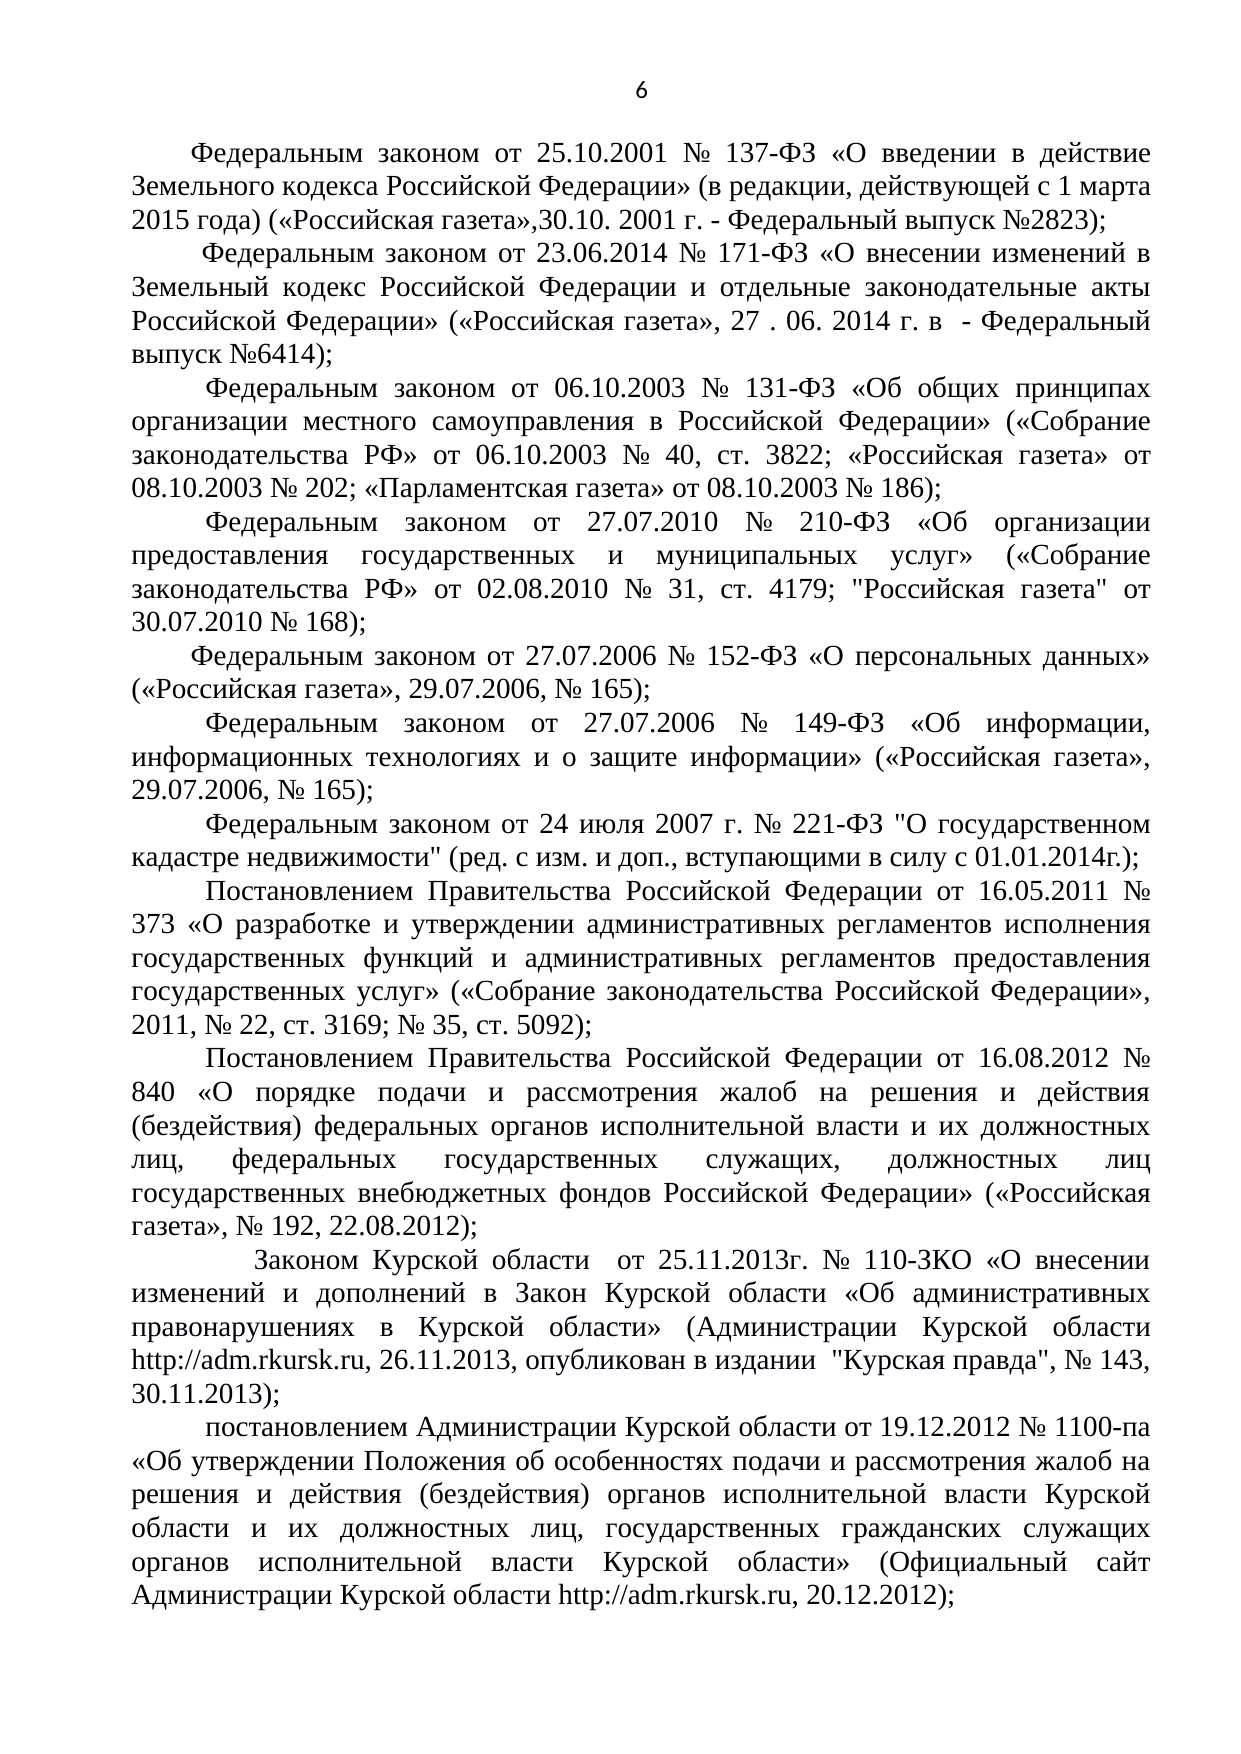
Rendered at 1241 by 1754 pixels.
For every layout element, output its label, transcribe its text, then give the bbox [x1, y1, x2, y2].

text Федеральным законом от 24 июля 2007 г. № 221-ФЗ "О государственном кадастре недвижимости" (ред. с изм. и доп., вступающими в силу с 01.01.2014г.); [131, 806, 1152, 873]
text Федеральным законом от 06.10.2003 № 131-ФЗ «Об общих принципах организации местного самоуправления в Российской Федерации» («Собрание законодательства РФ» от 06.10.2003 № 40, ст. 3822; «Российская газета» от 08.10.2003 № 202; «Парламентская газета» от 08.10.2003 № 186); [131, 370, 1152, 504]
text Федеральным законом от 27.07.2006 № 152-ФЗ «О персональных данных» («Российская газета», 29.07.2006, № 165); [131, 638, 1152, 705]
text постановлением Администрации Курской области от 19.12.2012 № 1100-па «Об утверждении Положения об особенностях подачи и рассмотрения жалоб на решения и действия (бездействия) органов исполнительной власти Курской области и их должностных лиц, государственных гражданских служащих органов исполнительной власти Курской области» (Официальный сайт Администрации Курской области http://adm.rkursk.ru, 20.12.2012); [131, 1409, 1152, 1611]
text Постановлением Правительства Российской Федерации от 16.08.2012 № 840 «О порядке подачи и рассмотрения жалоб на решения и действия (бездействия) федеральных органов исполнительной власти и их должностных лиц, федеральных государственных служащих, должностных лиц государственных внебюджетных фондов Российской Федерации» («Российская газета», № 192, 22.08.2012); [131, 1041, 1152, 1242]
text Федеральным законом от 27.07.2006 № 149-ФЗ «Об информации, информационных технологиях и о защите информации» («Российская газета», 29.07.2006, № 165); [131, 705, 1152, 806]
text Федеральным законом от 27.07.2010 № 210-ФЗ «Об организации предоставления государственных и муниципальных услуг» («Собрание законодательства РФ» от 02.08.2010 № 31, ст. 4179; "Российская газета" от 30.07.2010 № 168); [131, 504, 1152, 638]
text Законом Курской области от 25.11.2013г. № 110-ЗКО «О внесении изменений и дополнений в Закон Курской области «Об административных правонарушениях в Курской области» (Администрации Курской области http://adm.rkursk.ru, 26.11.2013, опубликован в издании "Курская правда", № 143, 30.11.2013); [131, 1242, 1152, 1409]
text Постановлением Правительства Российской Федерации от 16.05.2011 № 373 «О разработке и утверждении административных регламентов исполнения государственных функций и административных регламентов предоставления государственных услуг» («Собрание законодательства Российской Федерации», 2011, № 22, ст. 3169; № 35, ст. 5092); [131, 873, 1152, 1041]
text Федеральным законом от 25.10.2001 № 137-ФЗ «О введении в действие Земельного кодекса Российской Федерации» (в редакции, действующей с 1 марта 2015 года) («Российская газета»,30.10. 2001 г. - Федеральный выпуск №2823); [131, 135, 1152, 236]
text Федеральным законом от 23.06.2014 № 171-ФЗ «О внесении изменений в Земельный кодекс Российской Федерации и отдельные законодательные акты Российской Федерации» («Российская газета», 27 . 06. 2014 г. в - Федеральный выпуск №6414); [131, 236, 1152, 370]
